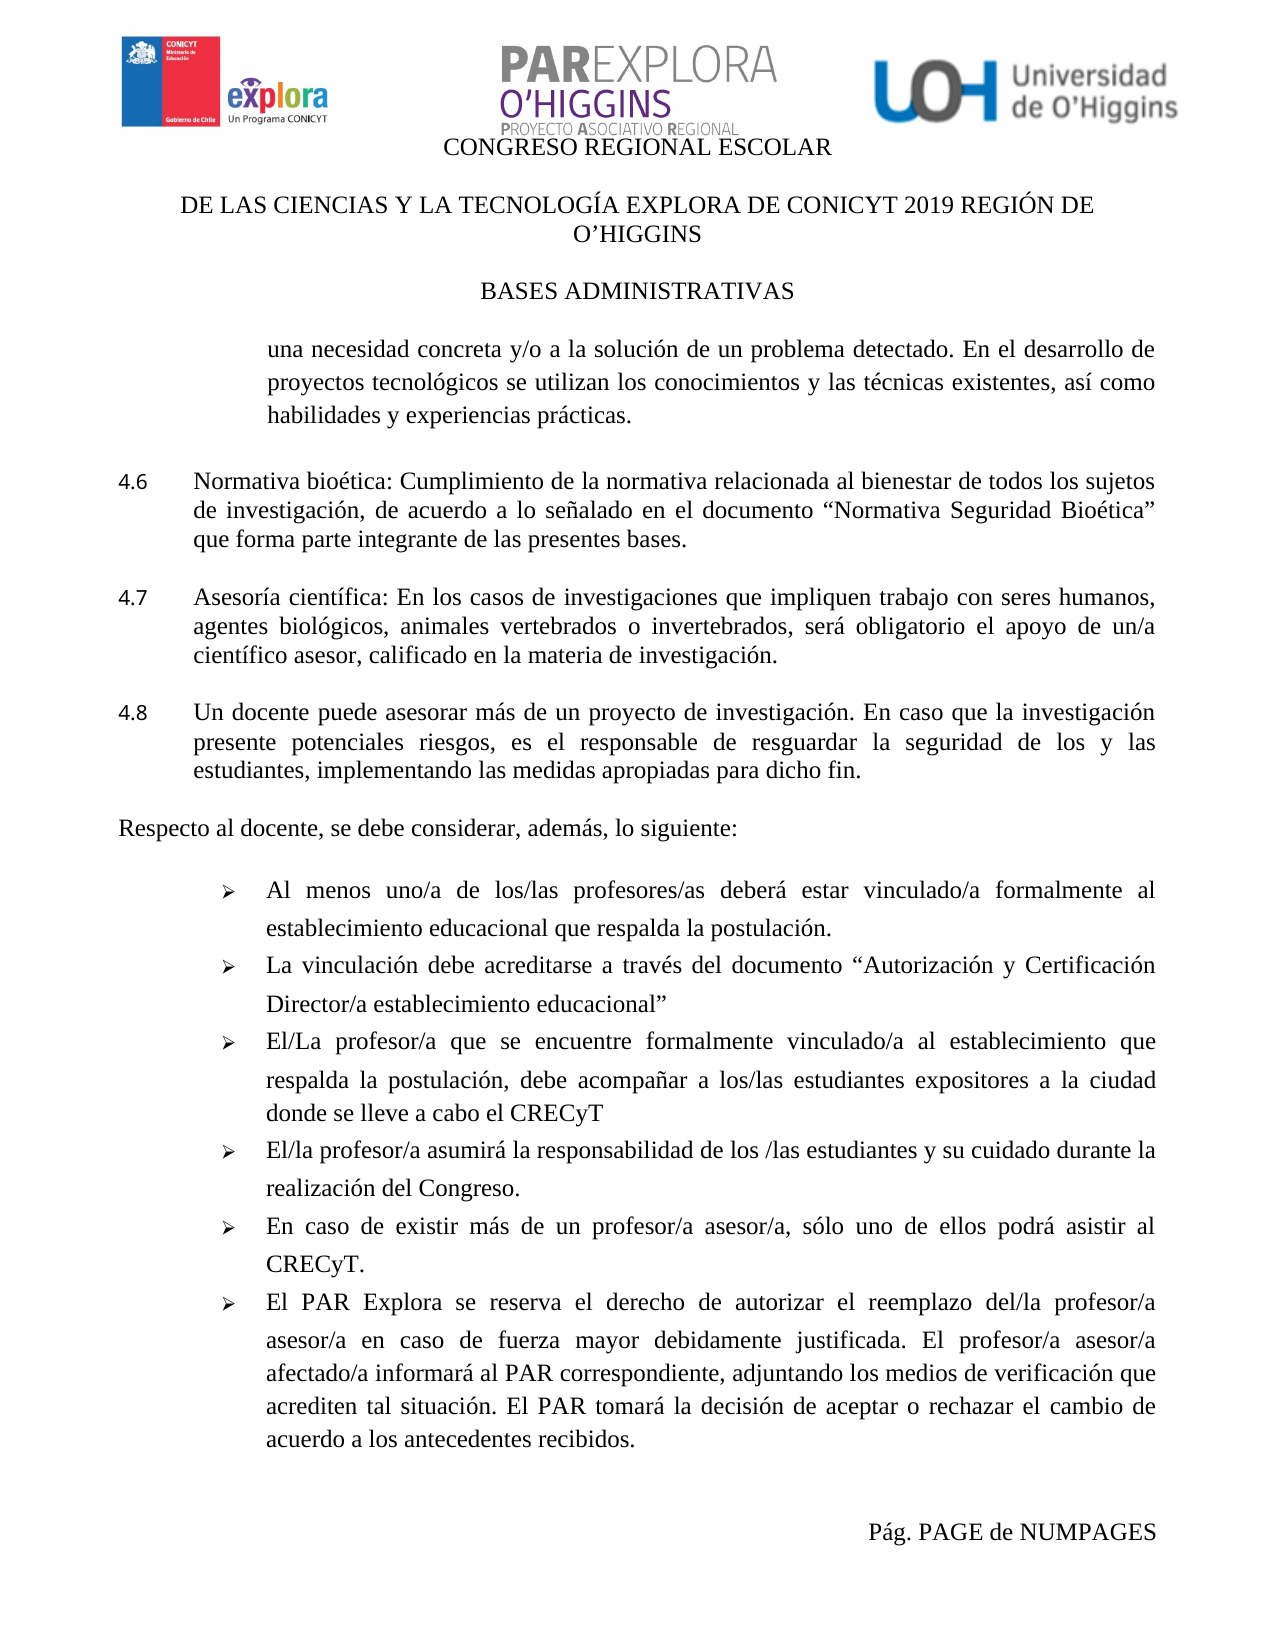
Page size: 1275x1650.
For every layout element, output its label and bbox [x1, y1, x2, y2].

picture [488, 18, 789, 158]
picture [101, 18, 369, 159]
picture [866, 46, 1205, 135]
